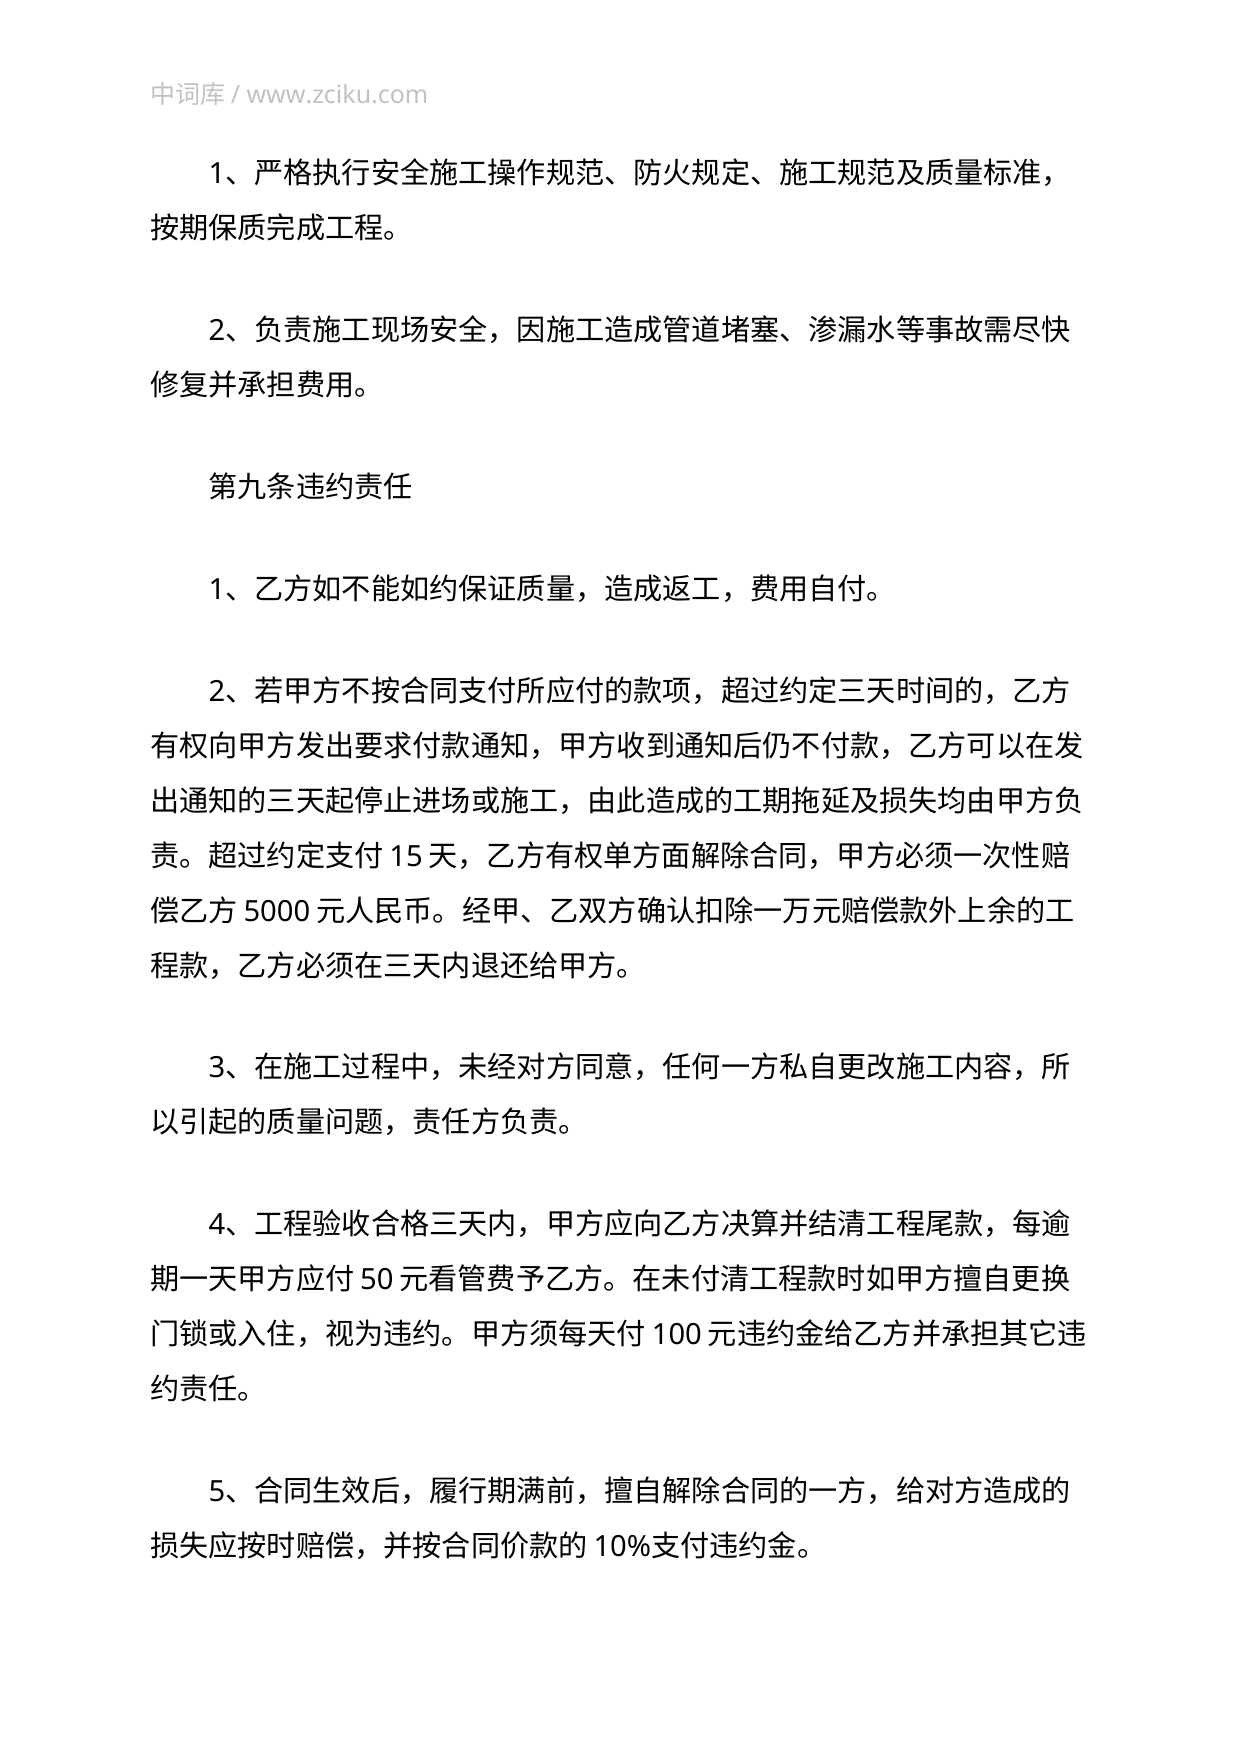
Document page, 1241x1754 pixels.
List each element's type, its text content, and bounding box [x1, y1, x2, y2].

text 1、乙方如不能如约保证质量，造成返工，费用自付。 [150, 565, 1090, 608]
text 2、负责施工现场安全，因施工造成管道堵塞、渗漏水等事故需尽快修复并承担费用。 [150, 307, 1090, 404]
text 1、严格执行安全施工操作规范、防火规定、施工规范及质量标准，按期保质完成工程。 [150, 150, 1090, 247]
text 3、在施工过程中，未经对方同意，任何一方私自更改施工内容，所以引起的质量问题，责任方负责。 [150, 1044, 1090, 1141]
text 2、若甲方不按合同支付所应付的款项，超过约定三天时间的，乙方有权向甲方发出要求付款通知，甲方收到通知后仍不付款，乙方可以在发出通知的三天起停止进场或施工，由此造成的工期拖延及损失均由甲方负责。超过约定支付15天，乙方有权单方面解除合同，甲方必须一次性赔偿乙方5000元人民币。经甲、乙双方确认扣除一万元赔偿款外上余的工程款，乙方必须在三天内退还给甲方。 [150, 667, 1090, 984]
text 4、工程验收合格三天内，甲方应向乙方决算并结清工程尾款，每逾期一天甲方应付50元看管费予乙方。在未付清工程款时如甲方擅自更换门锁或入住，视为违约。甲方须每天付100元违约金给乙方并承担其它违约责任。 [150, 1201, 1090, 1408]
text 第九条违约责任 [150, 463, 1090, 506]
text 5、合同生效后，履行期满前，擅自解除合同的一方，给对方造成的损失应按时赔偿，并按合同价款的10%支付违约金。 [150, 1467, 1090, 1565]
